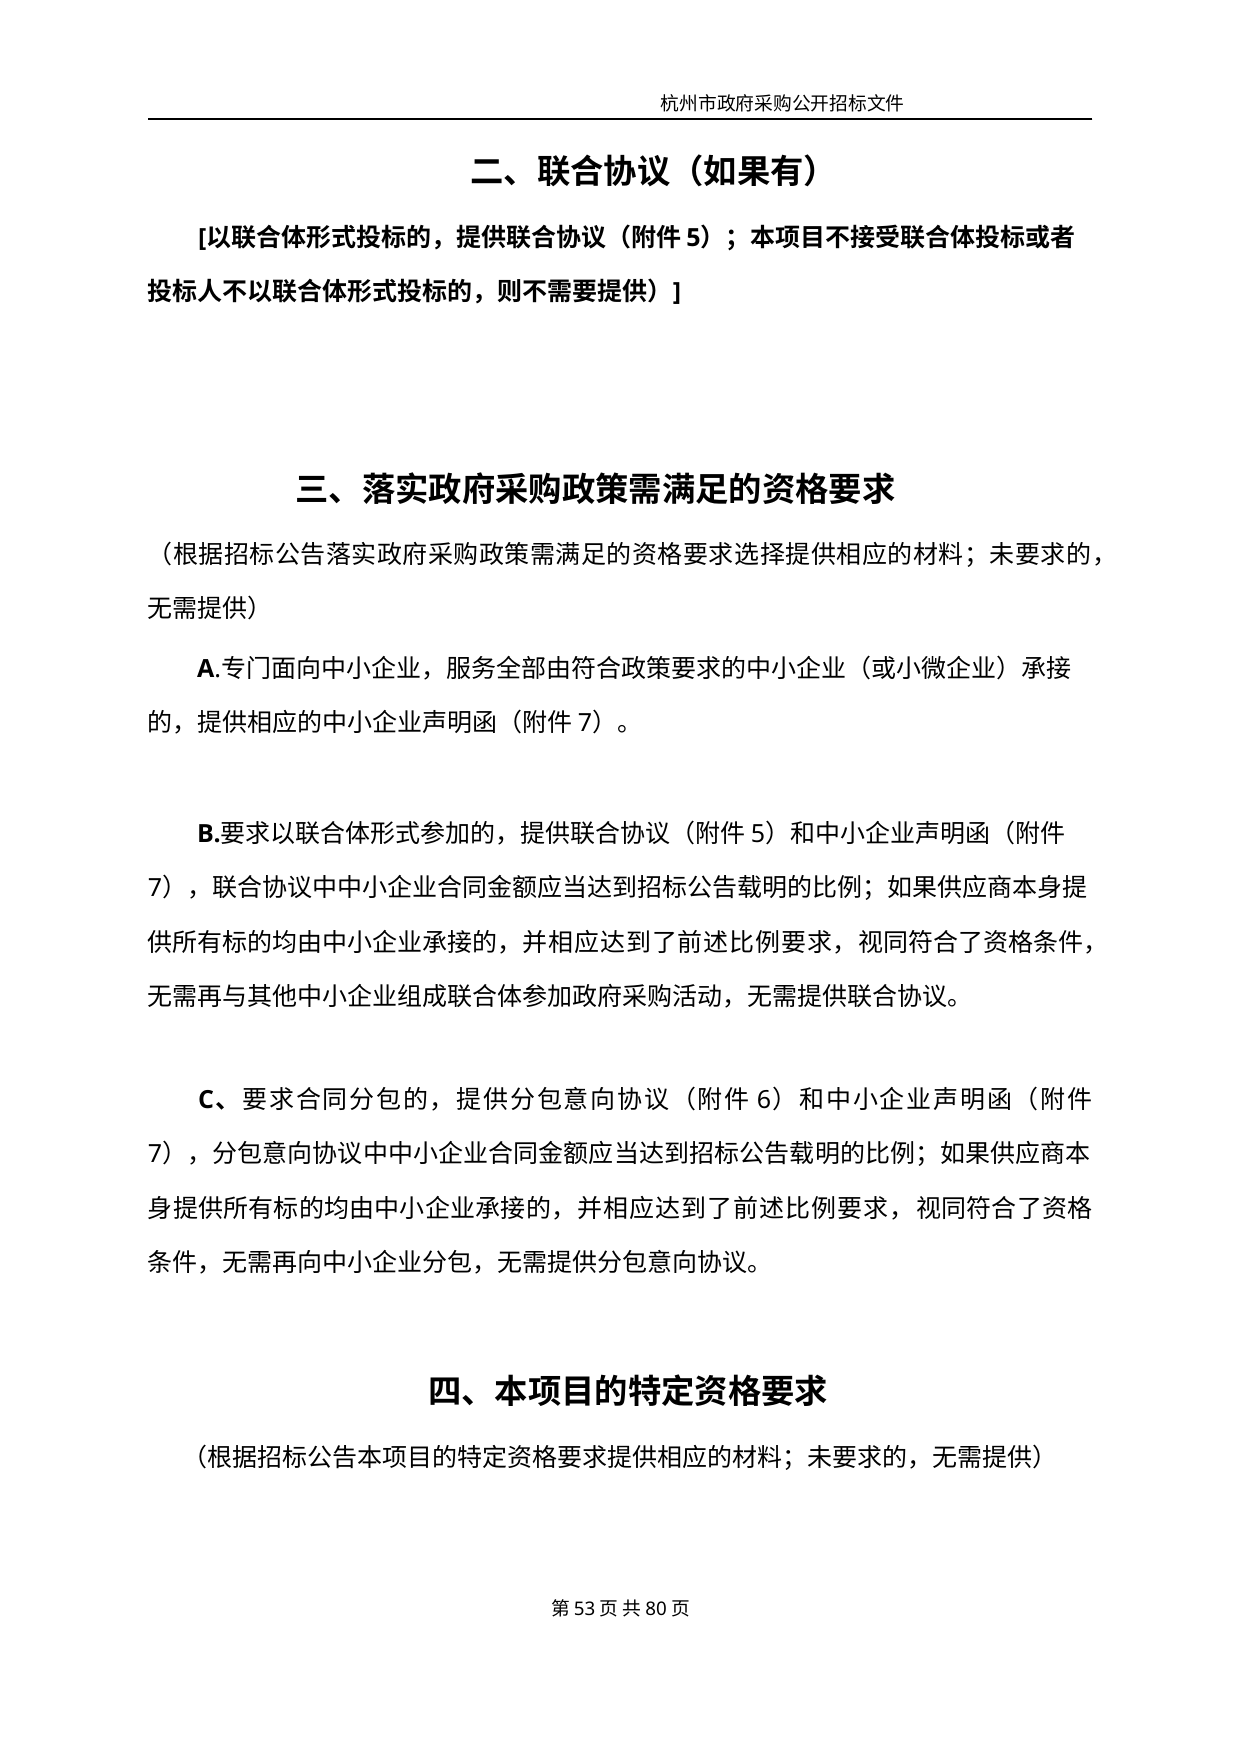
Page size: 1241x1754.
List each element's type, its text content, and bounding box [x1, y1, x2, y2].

text 三、落实政府采购政策需满足的资格要求 [148, 462, 1042, 511]
text C、要求合同分包的，提供分包意向协议（附件6）和中小企业声明函（附件7），分包意向协议中中小企业合同金额应当达到招标公告载明的比例；如果供应商本身提供所有标的均由中小企业承接的，并相应达到了前述比例要求，视同符合了资格条件，无需再向中小企业分包，无需提供分包意向协议。 [148, 1079, 1092, 1279]
text 二、联合协议（如果有） [148, 145, 1092, 193]
text （根据招标公告落实政府采购政策需满足的资格要求选择提供相应的材料；未要求的，无需提供） [148, 534, 1092, 625]
text [以联合体形式投标的，提供联合协议（附件5）；本项目不接受联合体投标或者投标人不以联合体形式投标的，则不需要提供）] [148, 217, 1092, 308]
text A.专门面向中小企业，服务全部由符合政策要求的中小企业（或小微企业）承接的，提供相应的中小企业声明函（附件7）。 [148, 648, 1092, 739]
text （根据招标公告本项目的特定资格要求提供相应的材料；未要求的，无需提供） [148, 1437, 1092, 1473]
text 四、本项目的特定资格要求 [163, 1365, 1092, 1413]
text B.要求以联合体形式参加的，提供联合协议（附件5）和中小企业声明函（附件7），联合协议中中小企业合同金额应当达到招标公告载明的比例；如果供应商本身提供所有标的均由中小企业承接的，并相应达到了前述比例要求，视同符合了资格条件，无需再与其他中小企业组成联合体参加政府采购活动，无需提供联合协议。 [148, 813, 1092, 1013]
